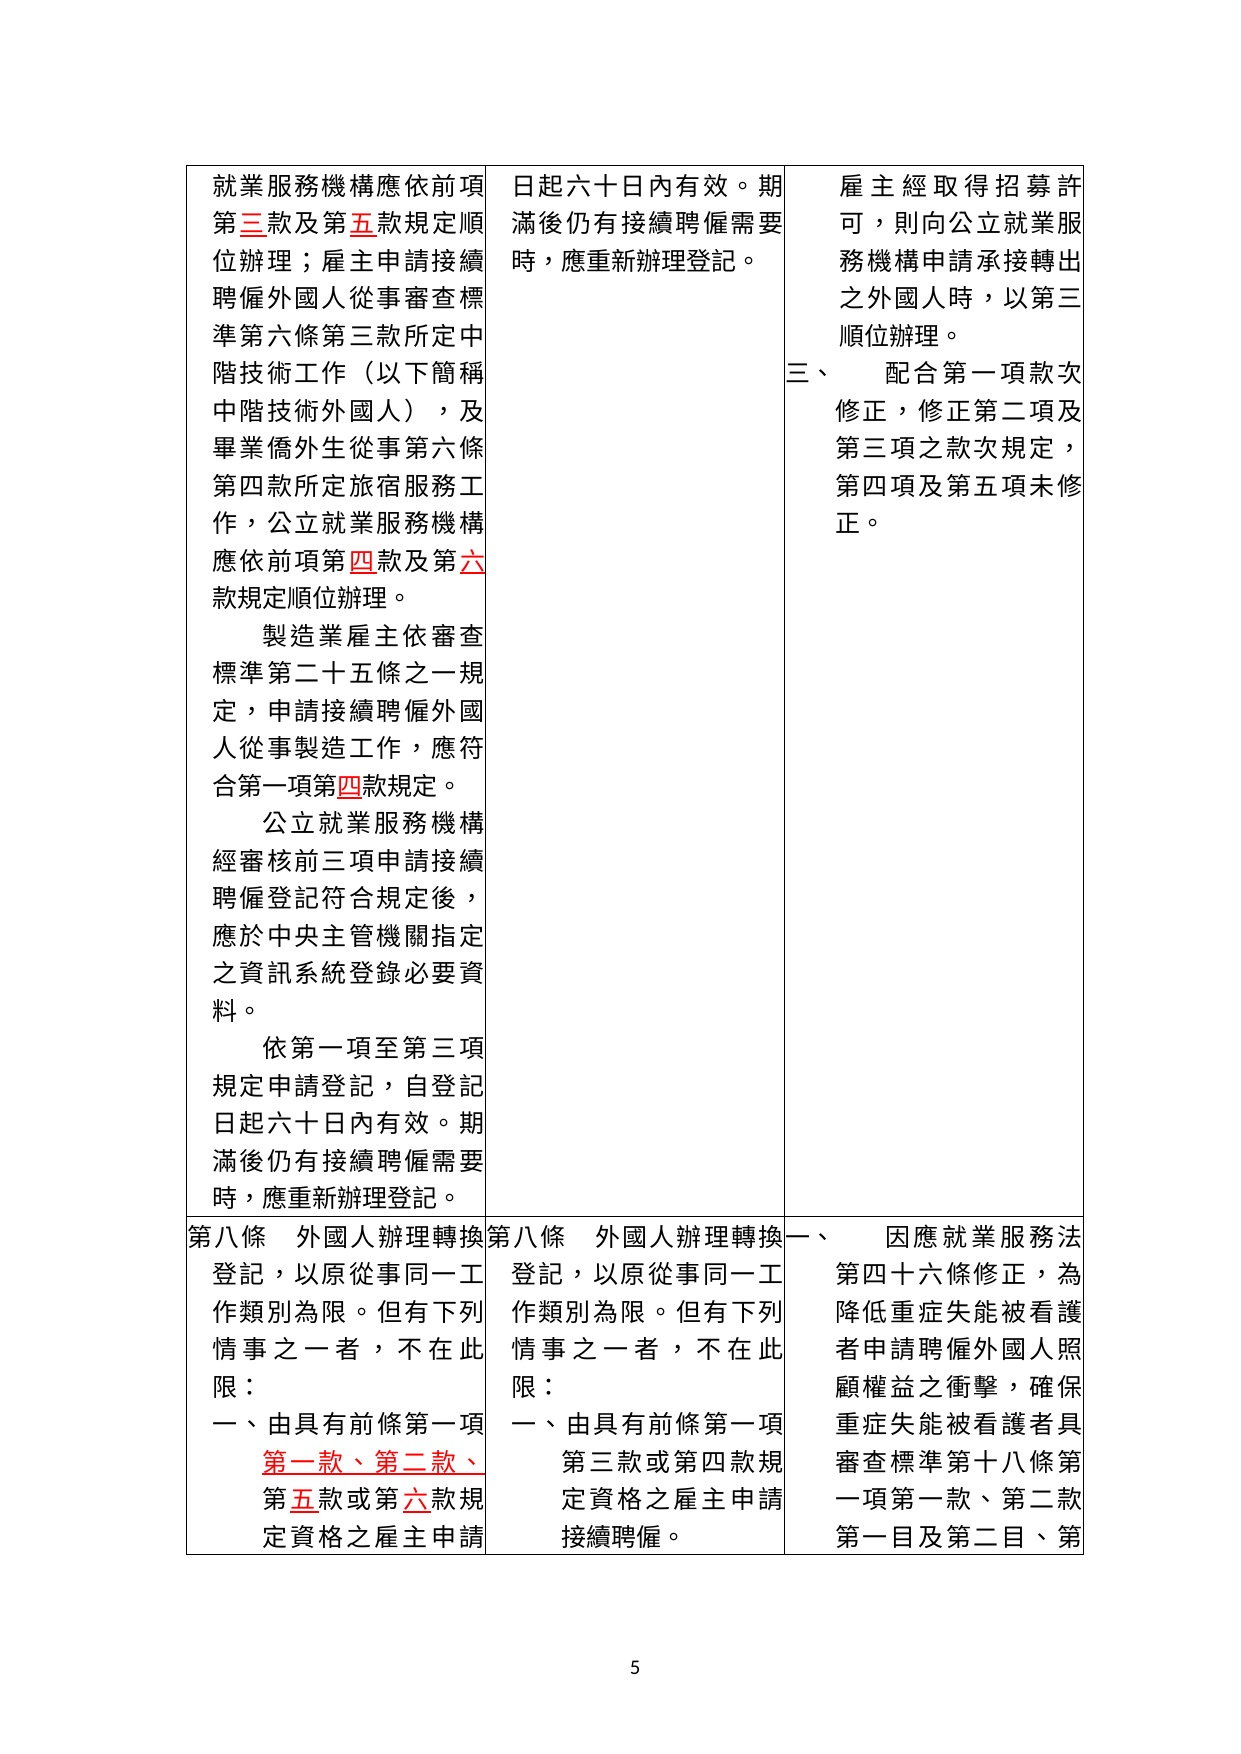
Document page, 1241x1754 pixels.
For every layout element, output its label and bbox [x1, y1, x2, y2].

table_cell [785, 166, 1083, 1216]
table_cell [187, 166, 485, 1216]
table_cell [486, 166, 784, 1216]
table_cell [187, 1217, 485, 1554]
table_cell [486, 1217, 784, 1554]
table_cell [785, 1217, 1083, 1554]
